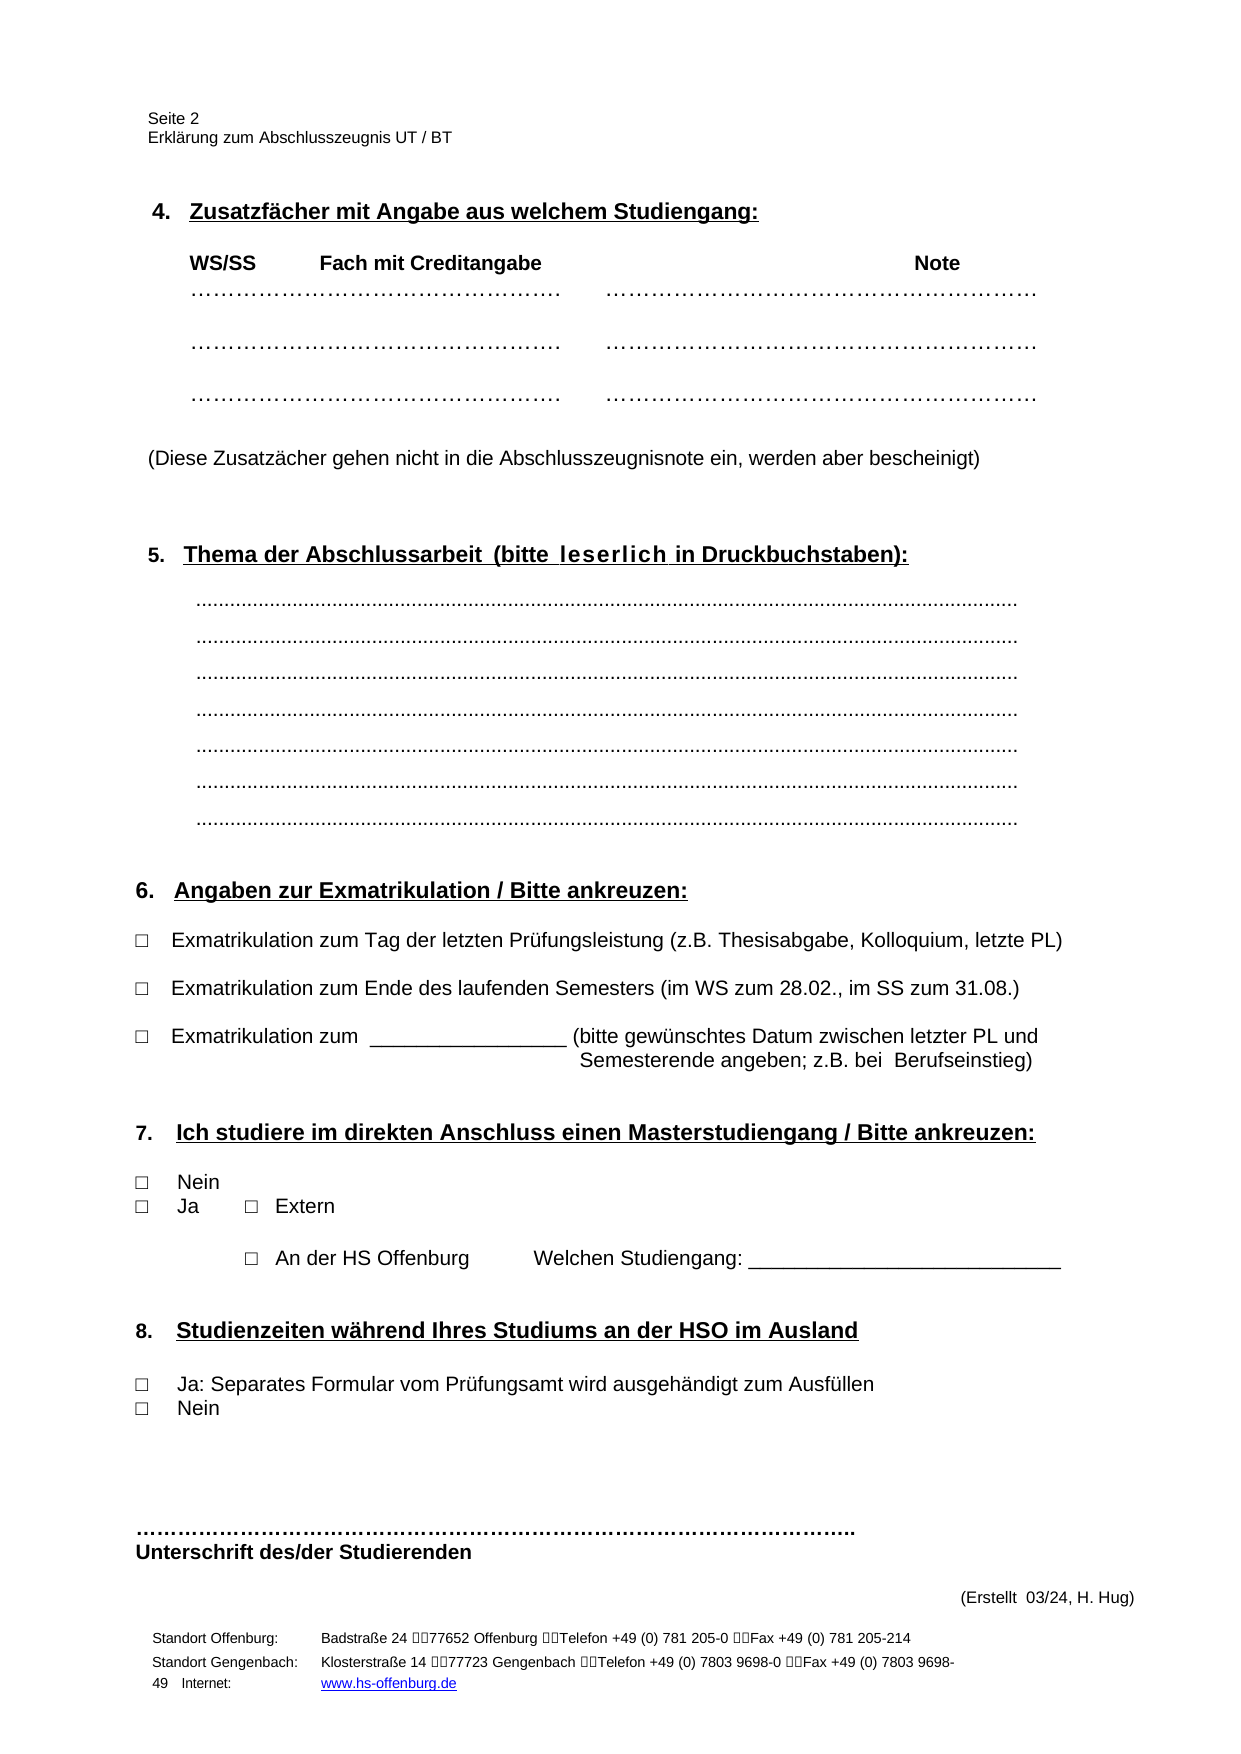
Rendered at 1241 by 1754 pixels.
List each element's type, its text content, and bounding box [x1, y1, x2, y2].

text ................................................................................................................................................. [196, 733, 1190, 757]
subtitle (Diese Zusatzächer gehen nicht in die Abschlusszeugnisnote ein, werden aber bescheinigt) [148, 446, 1190, 470]
text Semesterende angeben; z.B. bei Berufseinstieg) [135, 1047, 1190, 1071]
text □ Exmatrikulation zum _________________ (bitte gewünschtes Datum zwischen letzter PL und [135, 1023, 1190, 1047]
text ………………………………………………………………………………………….. [135, 1516, 1190, 1539]
text ................................................................................................................................................. [196, 769, 1190, 793]
text □ An der HS Offenburg Welchen Studiengang: ___________________________ [135, 1246, 1190, 1269]
text Seite 2 [148, 109, 1190, 128]
text Standort Offenburg: Badstraße 24 77652 Offenburg Telefon +49 (0) 781 205-0 Fax +49 (0) 781 205-214 [152, 1628, 1190, 1647]
text ................................................................................................................................................. [196, 806, 1190, 829]
text (Erstellt 03/24, H. Hug) [135, 1587, 1190, 1607]
text □ Exmatrikulation zum Ende des laufenden Semesters (im WS zum 28.02., im SS zum 31.08.) [135, 976, 1190, 999]
subtitle Zusatzfächer mit Angabe aus welchem Studiengang: WS/SS Fach mit Creditangabe Note …………………………………………. ………………………………………………… …………………………………………. ………………………………………………… …………………………………………. ………………………………………………… [152, 198, 1190, 407]
text □ Ja □ Extern [135, 1194, 1190, 1246]
subtitle 5. Thema der Abschlussarbeit (bitte leserlich in Druckbuchstaben): [148, 541, 1190, 567]
text □ Exmatrikulation zum Tag der letzten Prüfungsleistung (z.B. Thesisabgabe, Kolloquium, letzte PL) [135, 928, 1190, 952]
text ................................................................................................................................................. [196, 697, 1190, 721]
text Standort Gengenbach: Klosterstraße 14 77723 Gengenbach Telefon +49 (0) 7803 9698-0 Fax +49 (0) 7803 9698-49 Internet: www.hs-offenburg.de [152, 1651, 954, 1692]
text ................................................................................................................................................. [196, 624, 1190, 648]
text 6. Angaben zur Exmatrikulation / Bitte ankreuzen: [135, 877, 1190, 904]
text Erklärung zum Abschlusszeugnis UT / BT [148, 128, 1190, 147]
text □ Ja: Separates Formular vom Prüfungsamt wird ausgehändigt zum Ausfüllen [135, 1372, 1190, 1396]
text ................................................................................................................................................. [195, 587, 1190, 611]
text □ Nein [135, 1396, 1190, 1420]
text Unterschrift des/der Studierenden [135, 1539, 1190, 1563]
text □ Nein [135, 1170, 1190, 1194]
text 8. Studienzeiten während Ihres Studiums an der HSO im Ausland [135, 1317, 1190, 1344]
text ................................................................................................................................................. [196, 660, 1190, 684]
text 7. Ich studiere im direkten Anschluss einen Masterstudiengang / Bitte ankreuzen: [135, 1119, 1190, 1146]
